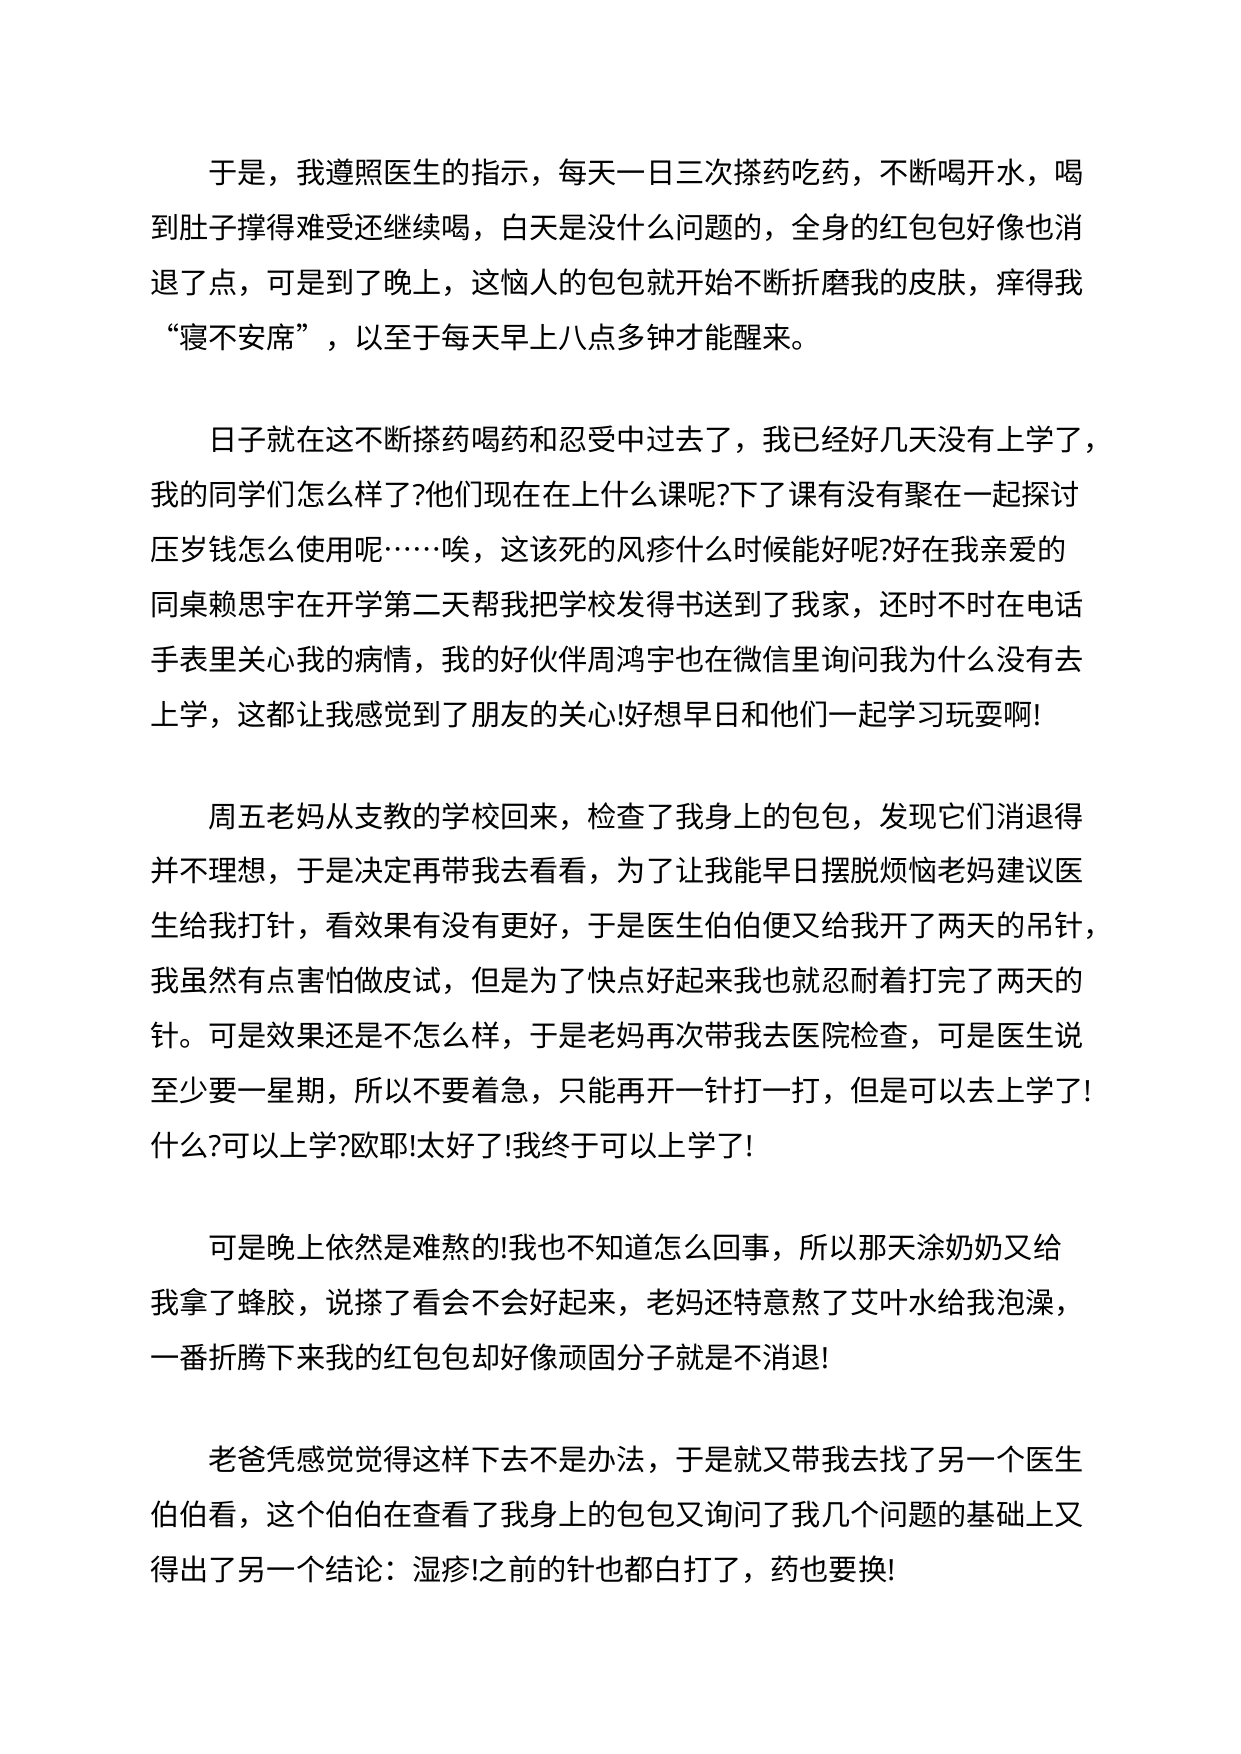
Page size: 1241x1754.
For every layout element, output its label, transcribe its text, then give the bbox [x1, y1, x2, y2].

text 于是，我遵照医生的指示，每天一日三次搽药吃药，不断喝开水，喝到肚子撑得难受还继续喝，白天是没什么问题的，全身的红包包好像也消退了点，可是到了晚上，这恼人的包包就开始不断折磨我的皮肤，痒得我“寝不安席”，以至于每天早上八点多钟才能醒来。 [150, 150, 1090, 357]
text 日子就在这不断搽药喝药和忍受中过去了，我已经好几天没有上学了，我的同学们怎么样了?他们现在在上什么课呢?下了课有没有聚在一起探讨压岁钱怎么使用呢……唉，这该死的风疹什么时候能好呢?好在我亲爱的同桌赖思宇在开学第二天帮我把学校发得书送到了我家，还时不时在电话手表里关心我的病情，我的好伙伴周鸿宇也在微信里询问我为什么没有去上学，这都让我感觉到了朋友的关心!好想早日和他们一起学习玩耍啊! [150, 416, 1090, 733]
text 老爸凭感觉觉得这样下去不是办法，于是就又带我去找了另一个医生伯伯看，这个伯伯在查看了我身上的包包又询问了我几个问题的基础上又得出了另一个结论：湿疹!之前的针也都白打了，药也要换! [150, 1436, 1090, 1589]
text 可是晚上依然是难熬的!我也不知道怎么回事，所以那天涂奶奶又给我拿了蜂胶，说搽了看会不会好起来，老妈还特意熬了艾叶水给我泡澡，一番折腾下来我的红包包却好像顽固分子就是不消退! [150, 1224, 1090, 1377]
text 周五老妈从支教的学校回来，检查了我身上的包包，发现它们消退得并不理想，于是决定再带我去看看，为了让我能早日摆脱烦恼老妈建议医生给我打针，看效果有没有更好，于是医生伯伯便又给我开了两天的吊针，我虽然有点害怕做皮试，但是为了快点好起来我也就忍耐着打完了两天的针。可是效果还是不怎么样，于是老妈再次带我去医院检查，可是医生说至少要一星期，所以不要着急，只能再开一针打一打，但是可以去上学了!什么?可以上学?欧耶!太好了!我终于可以上学了! [150, 793, 1090, 1165]
